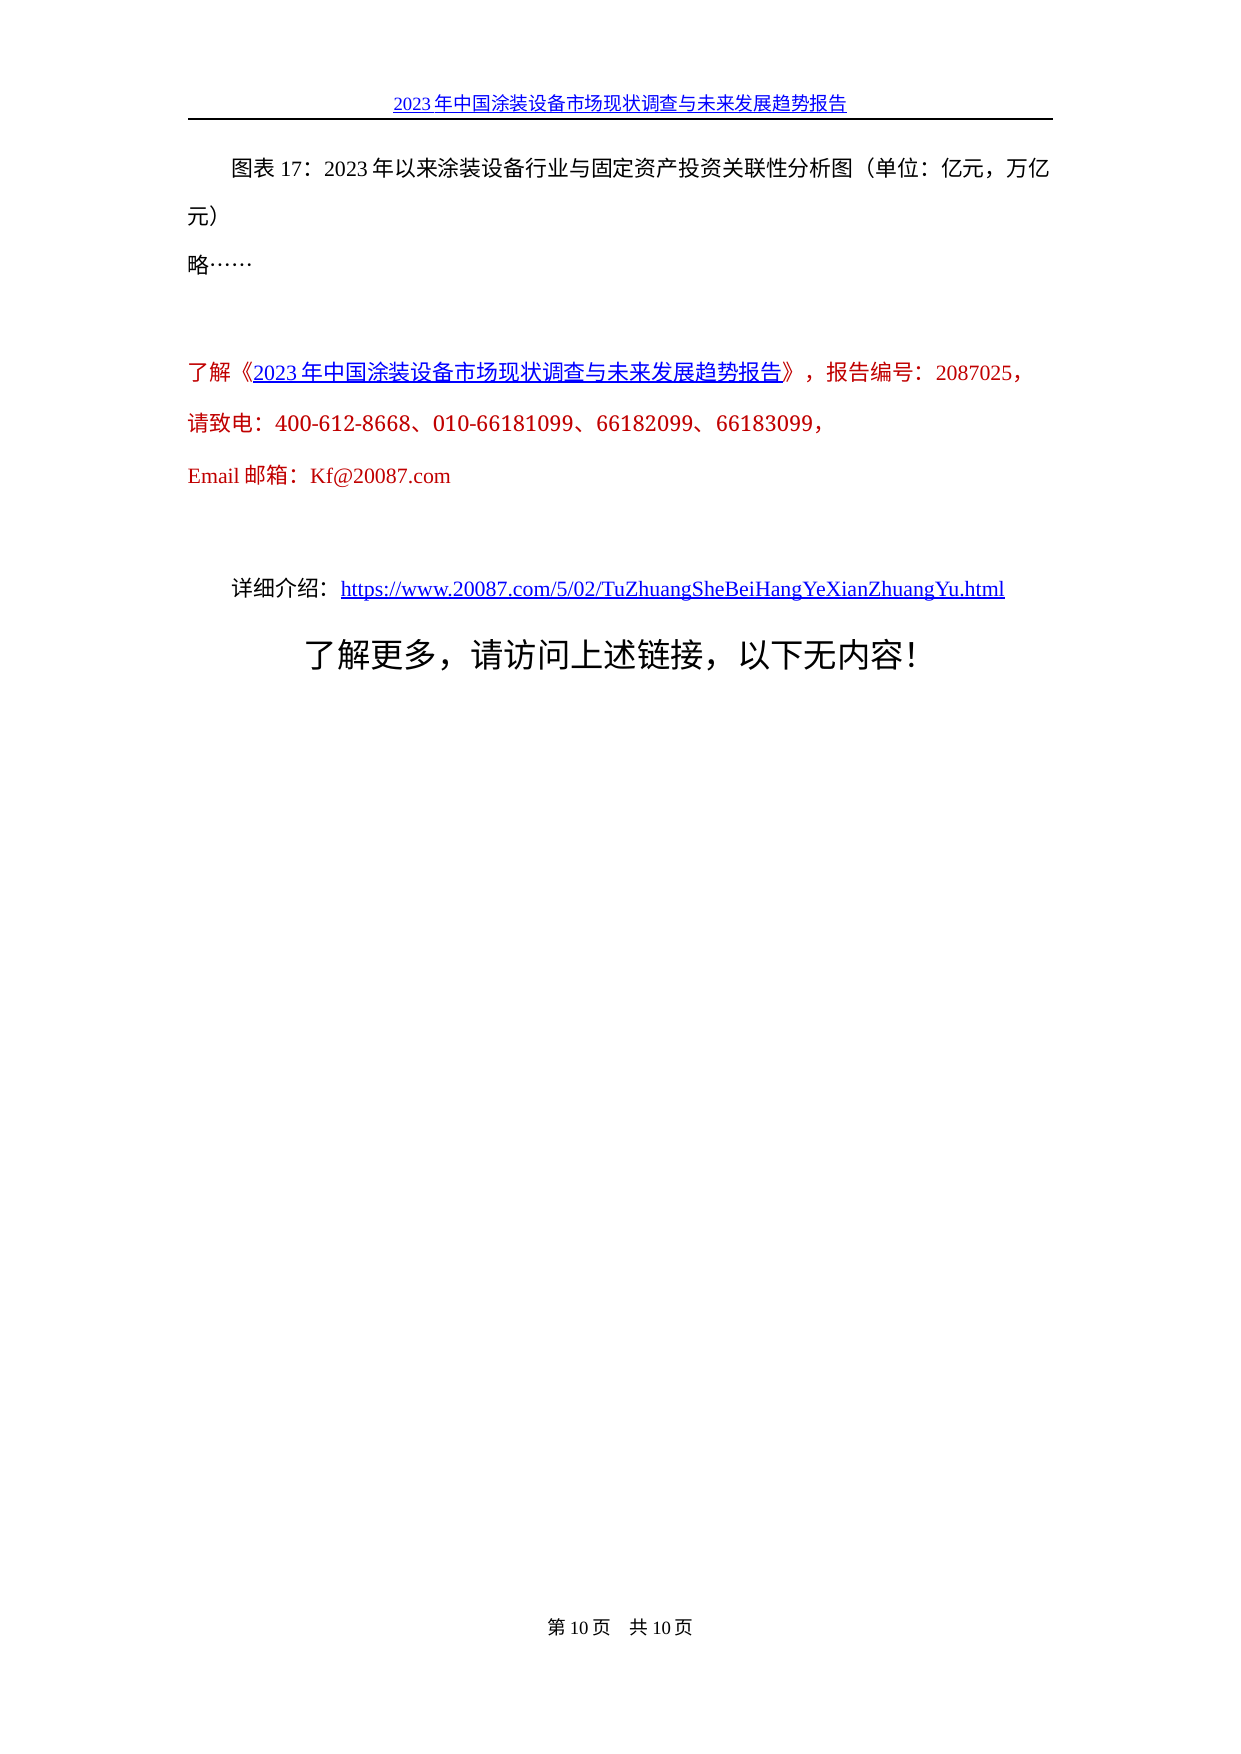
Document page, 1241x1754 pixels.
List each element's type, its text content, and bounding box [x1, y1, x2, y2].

text 请致电：400-612-8668、010-66181099、66182099、66183099， [187, 406, 1053, 438]
text 详细介绍：https://www.20087.com/5/02/TuZhuangSheBeiHangYeXianZhuangYu.html [187, 570, 1053, 603]
text 了解《2023年中国涂装设备市场现状调查与未来发展趋势报告》，报告编号：2087025， [187, 354, 1053, 387]
title 了解更多，请访问上述链接，以下无内容！ [187, 620, 1053, 685]
text Email邮箱：Kf@20087.com [187, 457, 1053, 490]
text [187, 150, 1053, 280]
